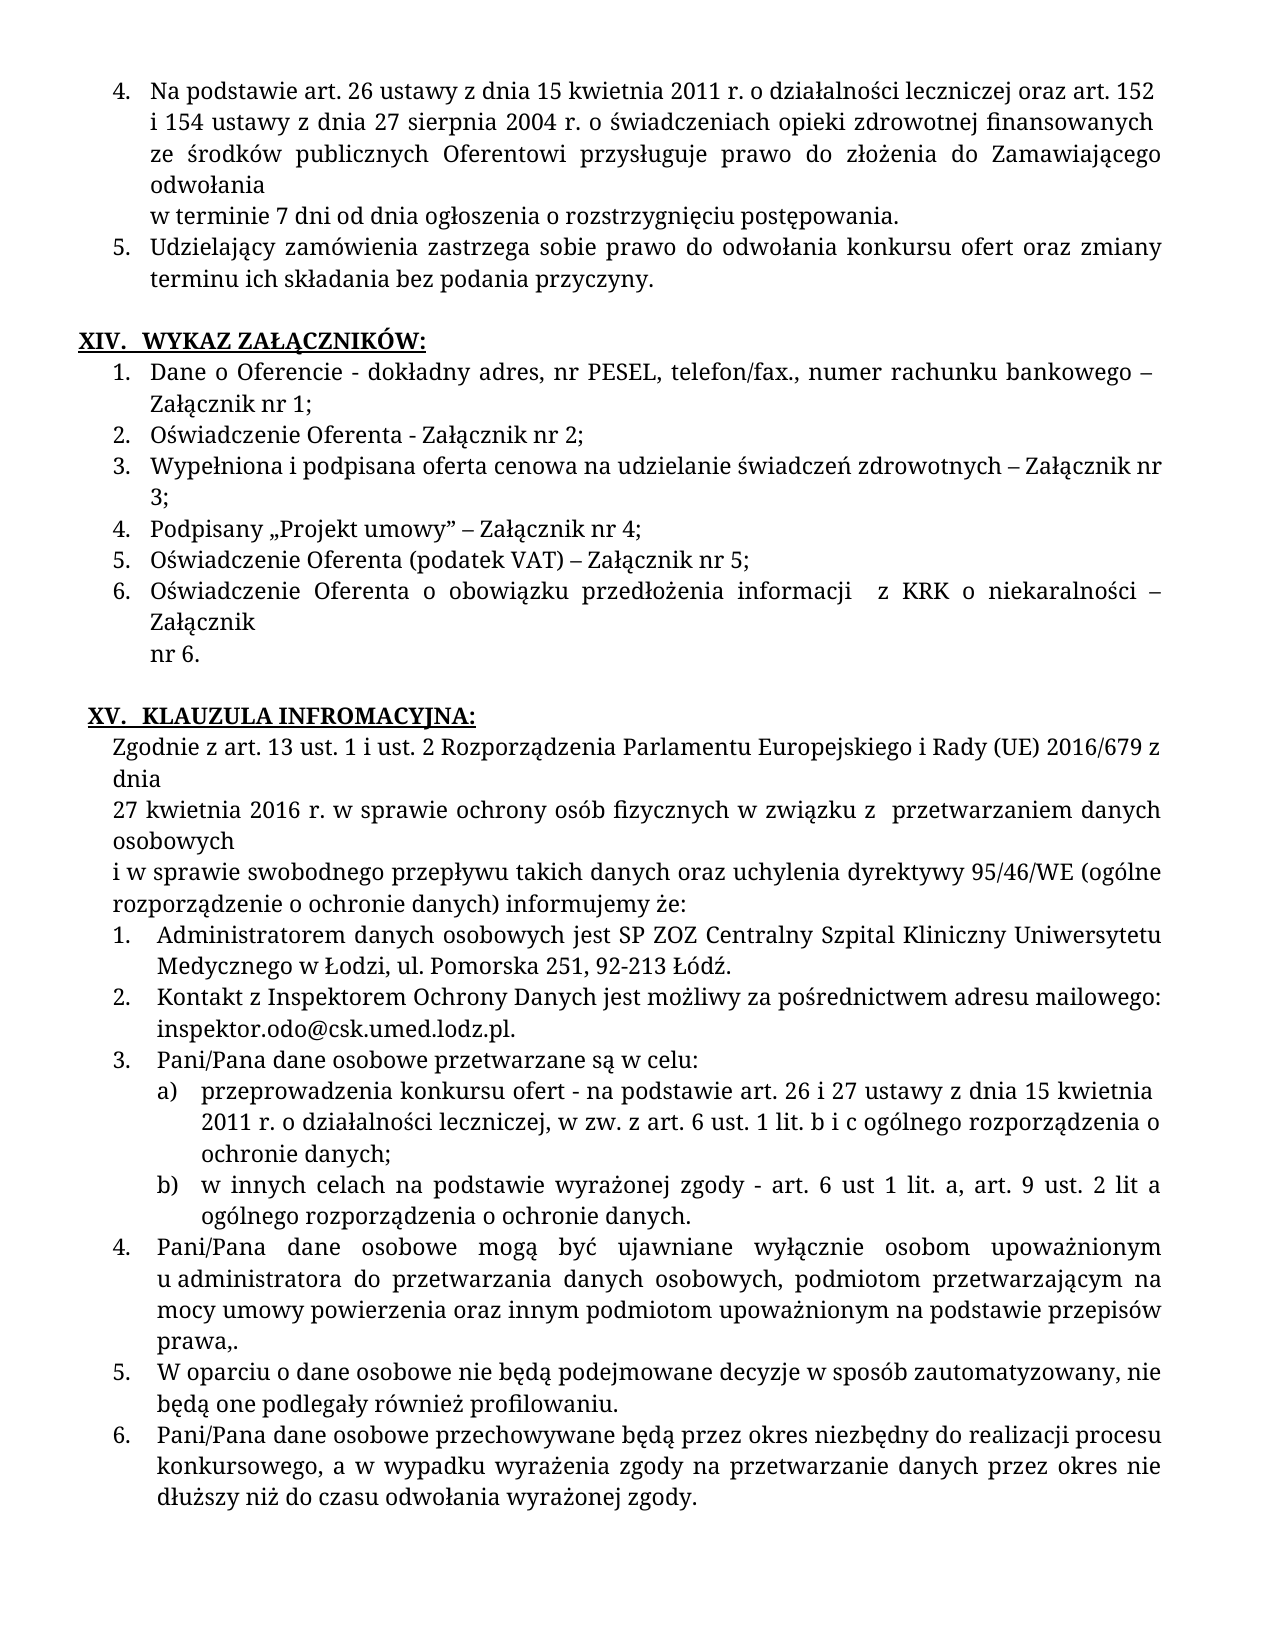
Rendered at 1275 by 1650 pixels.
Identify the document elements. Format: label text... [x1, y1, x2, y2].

list Wypełniona i podpisana oferta cenowa na udzielanie świadczeń zdrowotnych – Załącznik nr 3; [112, 450, 1163, 512]
list WYKAZ ZAŁĄCZNIKÓW: [127, 325, 1163, 356]
list W oparciu o dane osobowe nie będą podejmowane decyzje w sposób zautomatyzowany, nie będą one podlegały również profilowaniu. [112, 1356, 1163, 1419]
list Administratorem danych osobowych jest SP ZOZ Centralny Szpital Kliniczny Uniwersytetu Medycznego w Łodzi, ul. Pomorska 251, 92-213 Łódź. [112, 919, 1163, 981]
list przeprowadzenia konkursu ofert - na podstawie art. 26 i 27 ustawy z dnia 15 kwietnia 2011 r. o działalności leczniczej, w zw. z art. 6 ust. 1 lit. b i c ogólnego rozporządzenia o ochronie danych; [157, 1075, 1163, 1169]
list Pani/Pana dane osobowe przechowywane będą przez okres niezbędny do realizacji procesu konkursowego, a w wypadku wyrażenia zgody na przetwarzanie danych przez okres nie dłuższy niż do czasu odwołania wyrażonej zgody. [112, 1419, 1163, 1512]
list Oświadczenie Oferenta - Załącznik nr 2; [112, 419, 1163, 450]
list Kontakt z Inspektorem Ochrony Danych jest możliwy za pośrednictwem adresu mailowego: inspektor.odo@csk.umed.lodz.pl. [112, 981, 1163, 1044]
list Pani/Pana dane osobowe przetwarzane są w celu: [112, 1044, 1163, 1075]
text Zgodnie z art. 13 ust. 1 i ust. 2 Rozporządzenia Parlamentu Europejskiego i Rady (UE) 2016/679 z dnia 27 kwietnia 2016 r. w sprawie ochrony osób fizycznych w związku z przetwarzaniem danych osobowych i w sprawie swobodnego przepływu takich danych oraz uchylenia dyrektywy 95/46/WE (ogólne rozporządzenie o ochronie danych) informujemy że: [112, 731, 1163, 919]
list KLAUZULA INFROMACYJNA: [127, 700, 1163, 731]
list Podpisany „Projekt umowy” – Załącznik nr 4; [112, 512, 1163, 544]
list Na podstawie art. 26 ustawy z dnia 15 kwietnia 2011 r. o działalności leczniczej oraz art. 152 i 154 ustawy z dnia 27 sierpnia 2004 r. o świadczeniach opieki zdrowotnej finansowanych ze środków publicznych Oferentowi przysługuje prawo do złożenia do Zamawiającego odwołania w terminie 7 dni od dnia ogłoszenia o rozstrzygnięciu postępowania. [112, 75, 1163, 231]
list Pani/Pana dane osobowe mogą być ujawniane wyłącznie osobom upoważnionym u administratora do przetwarzania danych osobowych, podmiotom przetwarzającym na mocy umowy powierzenia oraz innym podmiotom upoważnionym na podstawie przepisów prawa,. [112, 1231, 1163, 1356]
list w innych celach na podstawie wyrażonej zgody - art. 6 ust 1 lit. a, art. 9 ust. 2 lit a ogólnego rozporządzenia o ochronie danych. [157, 1169, 1163, 1231]
list Oświadczenie Oferenta o obowiązku przedłożenia informacji z KRK o niekaralności – Załącznik nr 6. [112, 575, 1163, 669]
list Oświadczenie Oferenta (podatek VAT) – Załącznik nr 5; [112, 544, 1163, 575]
list Udzielający zamówienia zastrzega sobie prawo do odwołania konkursu ofert oraz zmiany terminu ich składania bez podania przyczyny. [112, 231, 1163, 294]
list Dane o Oferencie - dokładny adres, nr PESEL, telefon/fax., numer rachunku bankowego – Załącznik nr 1; [112, 356, 1163, 419]
